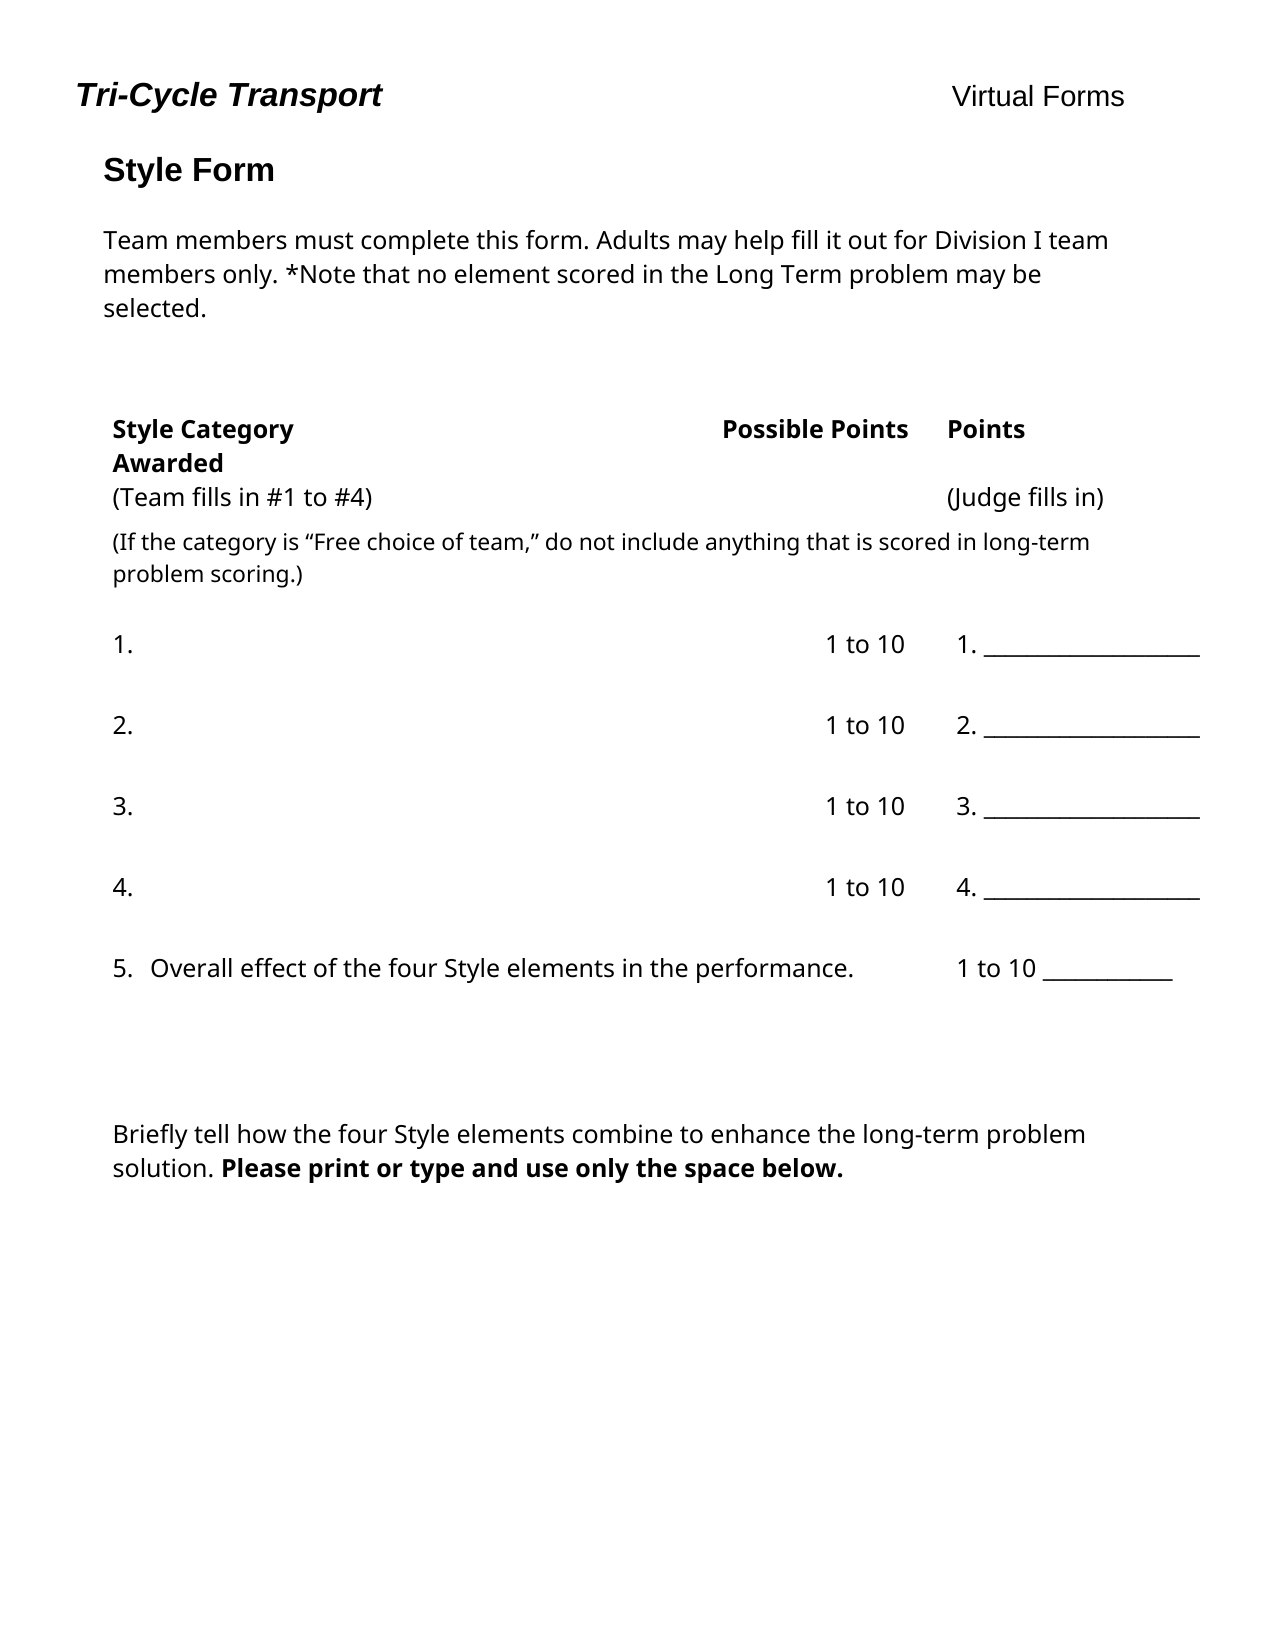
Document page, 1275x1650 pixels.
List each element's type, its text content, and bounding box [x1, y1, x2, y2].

text 2. 1 to 10 2. [112, 707, 1125, 741]
text 1. 1 to 10 1. [112, 626, 1125, 660]
text Team members must complete this form. Adults may help fill it out for Division I team members only. *Note that no element scored in the Long Term problem may be selected. [103, 222, 1125, 325]
text (If the category is “Free choice of team,” do not include anything that is scored in long-term problem scoring.) [112, 526, 1125, 589]
text Briefly tell how the four Style elements combine to enhance the long-term problem solution. Please print or type and use only the space below. [112, 1117, 1125, 1185]
text 4. 1 to 10 4. [112, 869, 1125, 903]
text Style Category Possible Points Points Awarded [112, 412, 1125, 480]
text (Team fills in #1 to #4) (Judge fills in) [112, 480, 1125, 514]
text 5. Overall effect of the four Style elements in the performance. 1 to 10 5. [112, 950, 1125, 1036]
text 3. 1 to 10 3. [112, 788, 1125, 822]
text Style Form [103, 150, 1125, 188]
